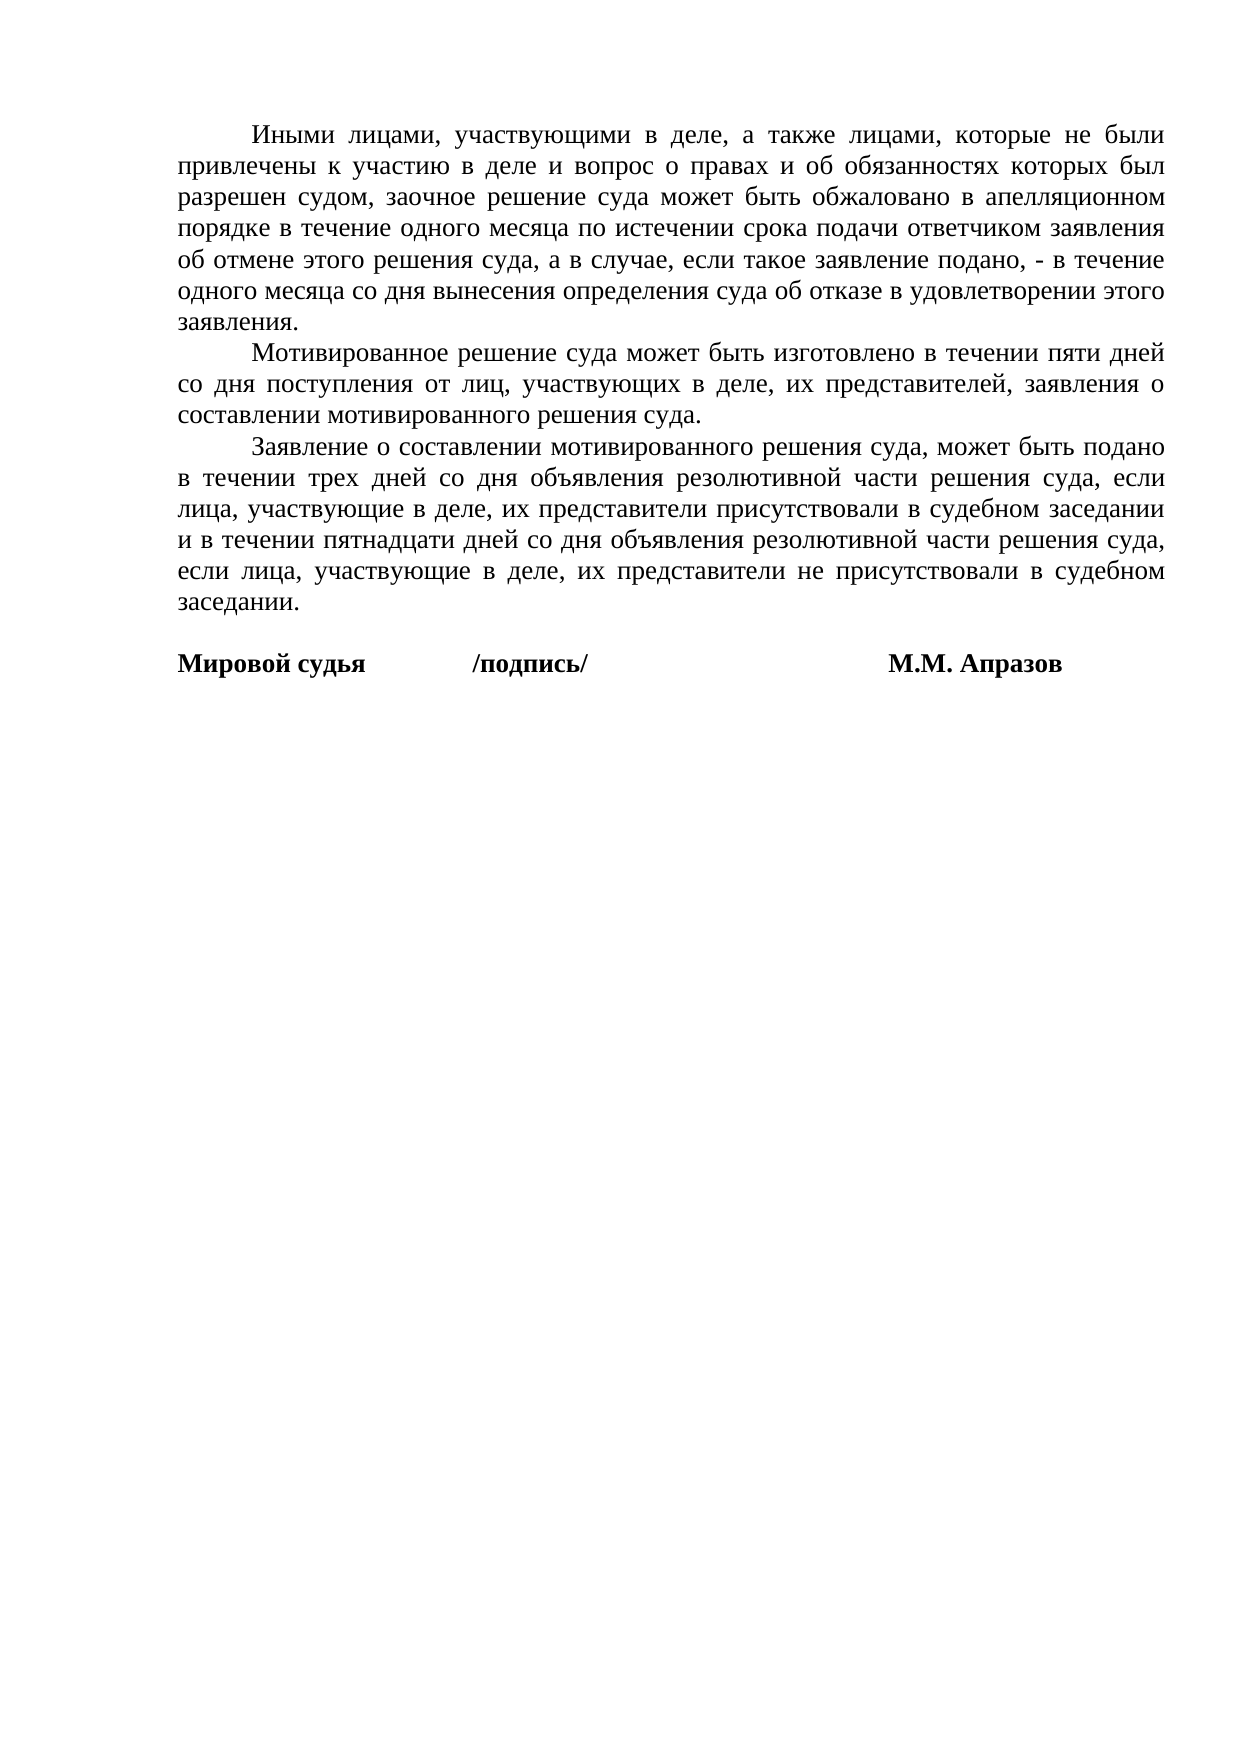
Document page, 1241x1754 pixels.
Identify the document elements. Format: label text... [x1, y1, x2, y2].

text Мировой судья /подпись/ М.М. Апразов [177, 648, 1152, 679]
text Мотивированное решение суда может быть изготовлено в течении пяти дней со дня поступления от лиц, участвующих в деле, их представителей, заявления о составлении мотивированного решения суда. [177, 336, 1166, 429]
text Иными лицами, участвующими в деле, а также лицами, которые не были привлечены к участию в деле и вопрос о правах и об обязанностях которых был разрешен судом, заочное решение суда может быть обжаловано в апелляционном порядке в течение одного месяца по истечении срока подачи ответчиком заявления об отмене этого решения суда, а в случае, если такое заявление подано, - в течение одного месяца со дня вынесения определения суда об отказе в удовлетворении этого заявления. [177, 118, 1166, 336]
text Заявление о составлении мотивированного решения суда, может быть подано в течении трех дней со дня объявления резолютивной части решения суда, если лица, участвующие в деле, их представители присутствовали в судебном заседании и в течении пятнадцати дней со дня объявления резолютивной части решения суда, если лица, участвующие в деле, их представители не присутствовали в судебном заседании. [177, 429, 1166, 616]
